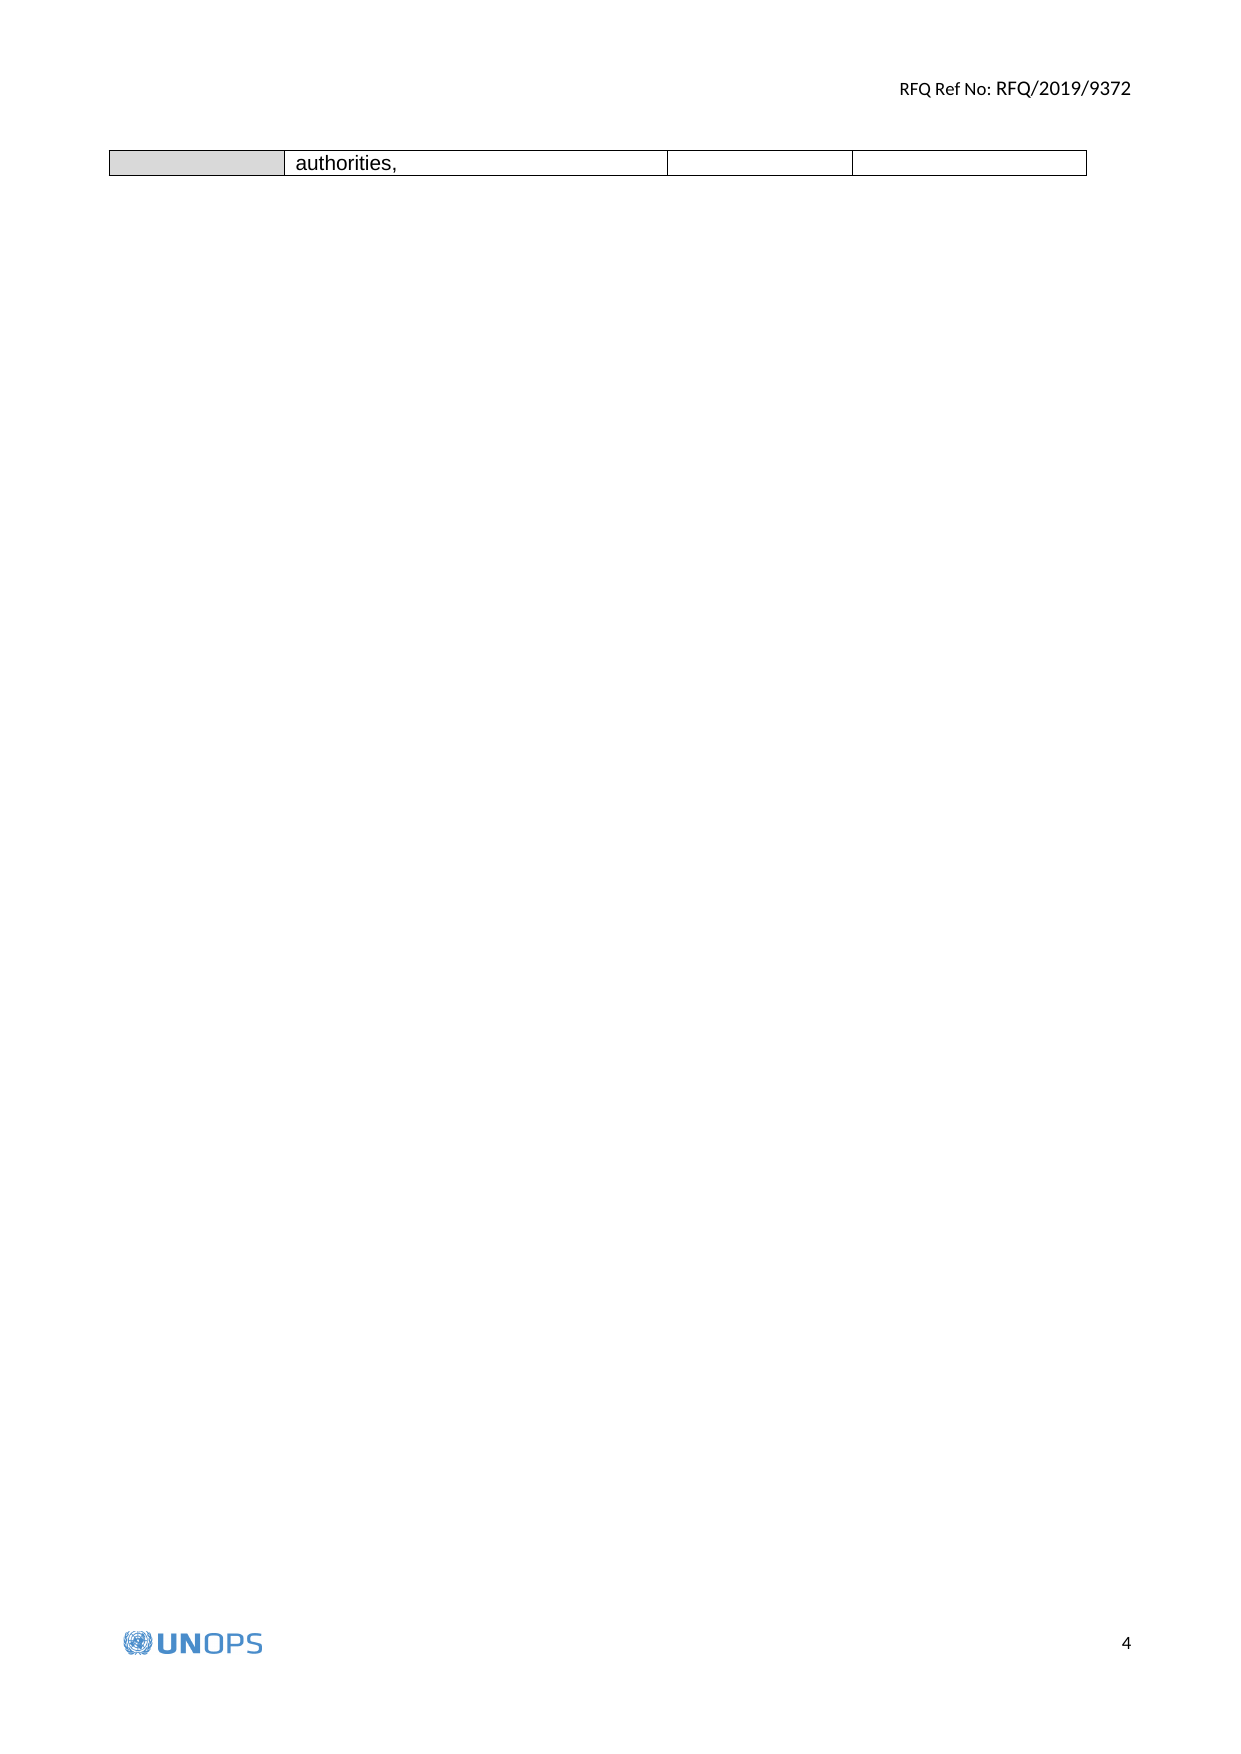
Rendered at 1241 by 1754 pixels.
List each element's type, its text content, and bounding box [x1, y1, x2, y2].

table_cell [285, 151, 667, 175]
table_cell [853, 151, 1086, 175]
table_cell Yes No [668, 151, 852, 175]
table_cell Freight Forwarder [110, 151, 284, 175]
picture [123, 1631, 262, 1655]
